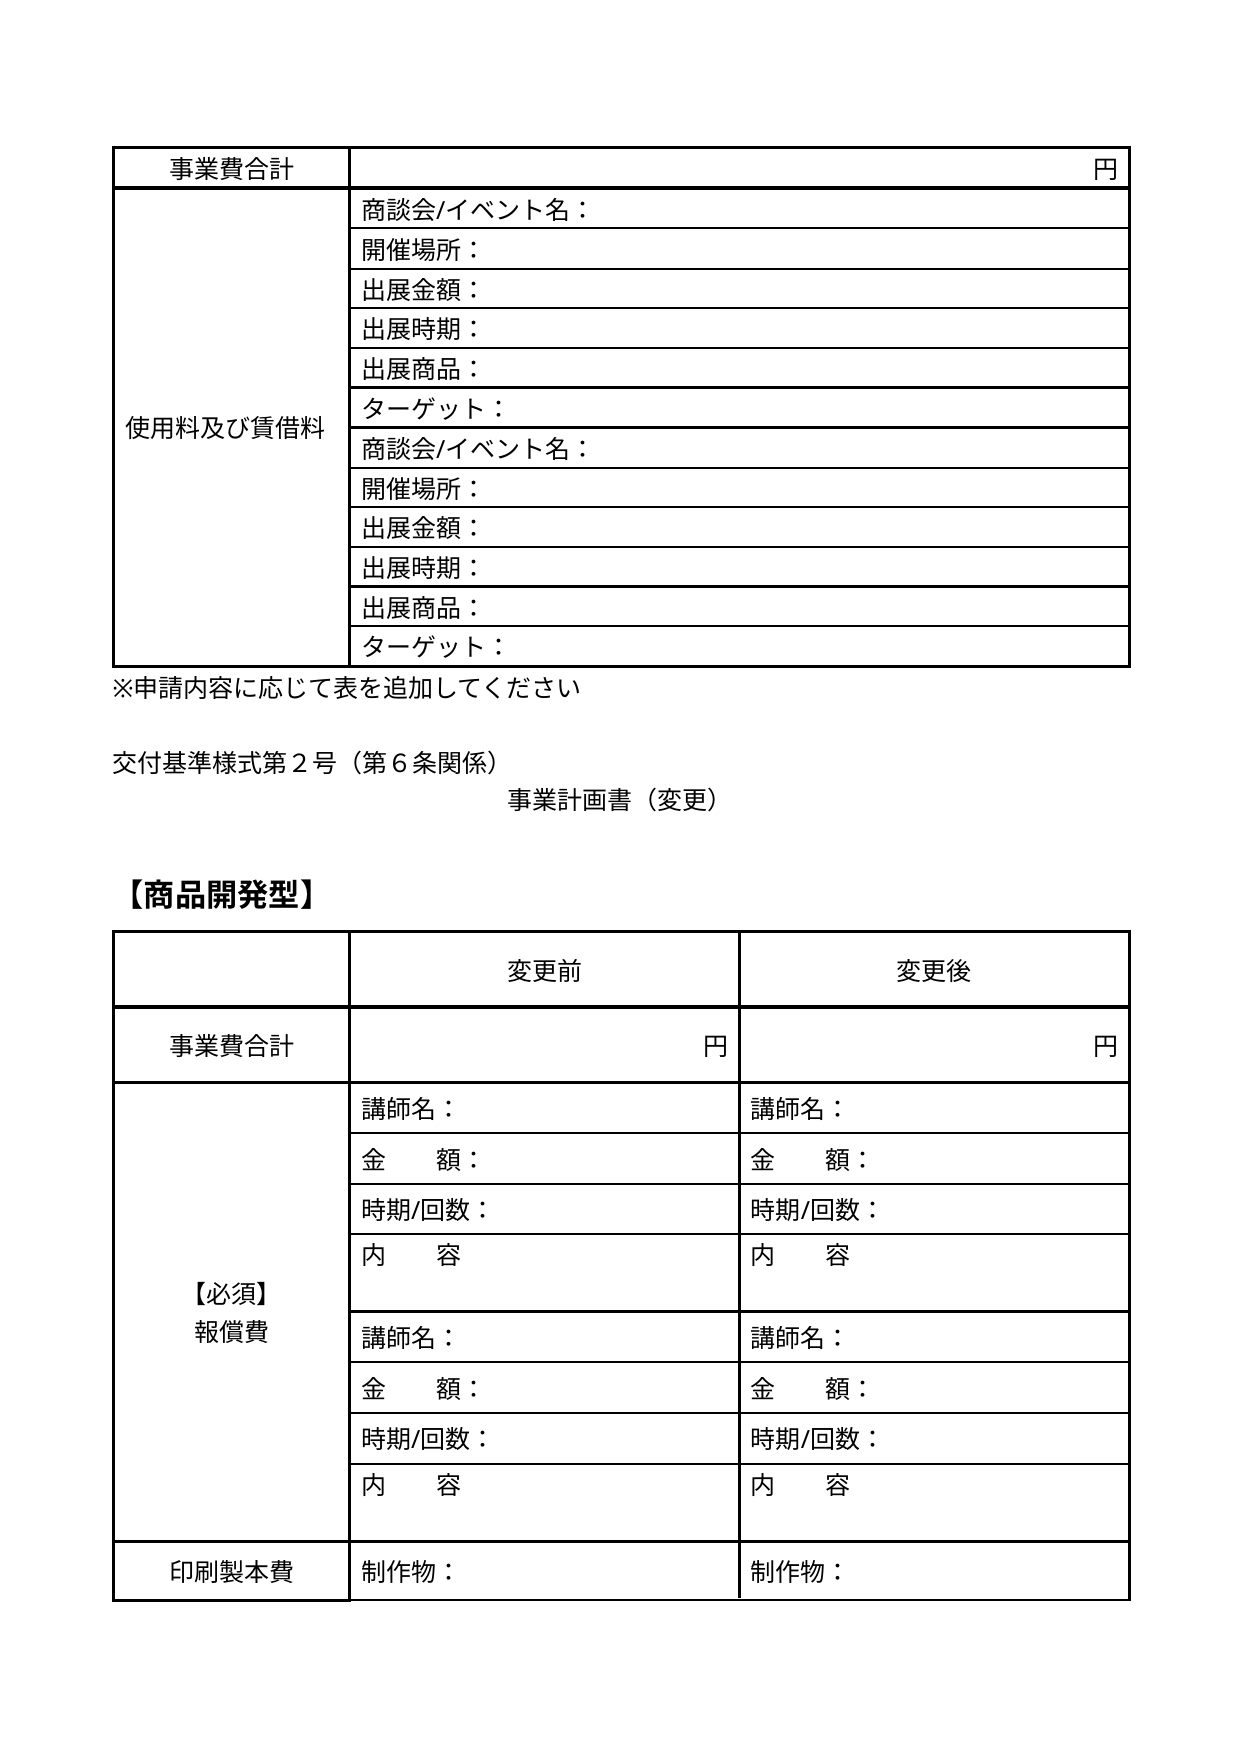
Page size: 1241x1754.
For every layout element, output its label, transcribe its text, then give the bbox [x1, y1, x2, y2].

table_cell 円 [741, 1009, 1128, 1081]
table_cell 出展時期： [351, 548, 1128, 585]
table_cell 商談会/イベント名： [351, 429, 1128, 467]
table_header 円 [351, 149, 1128, 186]
table_cell 講師名： [351, 1313, 738, 1361]
table_cell 金 額： [741, 1363, 1128, 1412]
table_cell 開催場所： [351, 469, 1128, 506]
table_header 事業費合計 [115, 149, 348, 186]
table_cell 開催場所： [351, 229, 1128, 268]
table_cell 制作物： [739, 1543, 1128, 1599]
table_cell 時期/回数： [741, 1185, 1128, 1233]
table_cell 時期/回数： [741, 1414, 1128, 1462]
table_cell 【必須】 報償費 [115, 1084, 348, 1539]
table_cell 講師名： [741, 1313, 1128, 1361]
table_cell 時期/回数： [351, 1414, 738, 1462]
table_cell 出展時期： [351, 309, 1128, 347]
table_cell 金 額： [351, 1134, 738, 1182]
table_cell 内 容 [351, 1465, 738, 1539]
table_header 変更前 [351, 933, 738, 1005]
table_cell 出展商品： [351, 588, 1128, 625]
table_cell 講師名： [351, 1084, 738, 1132]
table_cell 金 額： [741, 1134, 1128, 1182]
table_header 変更後 [741, 933, 1128, 1005]
table_cell 使用料及び賃借料 [115, 190, 348, 664]
text ※申請内容に応じて表を追加してください [112, 668, 1128, 705]
table_cell 事業費合計 [115, 1009, 348, 1081]
table_header [115, 933, 348, 1005]
text 【商品開発型】 [112, 855, 1128, 930]
text 事業計画書（変更） [112, 780, 1128, 818]
table_cell 内 容 [351, 1235, 738, 1310]
table_cell 出展商品： [351, 349, 1128, 386]
table_cell 金 額： [351, 1363, 738, 1412]
table_cell 印刷製本費 [115, 1543, 348, 1599]
table_cell ターゲット： [351, 627, 1128, 664]
table_cell 円 [351, 1009, 738, 1081]
table_cell 出展金額： [351, 508, 1128, 546]
table_cell ターゲット： [351, 389, 1128, 426]
table_cell 時期/回数： [351, 1185, 738, 1233]
table_cell 内 容 [741, 1465, 1128, 1539]
text 交付基準様式第２号（第６条関係） [112, 743, 1128, 780]
table_cell 制作物： [351, 1543, 739, 1599]
table_cell 出展金額： [351, 270, 1128, 307]
table_cell 商談会/イベント名： [351, 190, 1128, 227]
table_cell 講師名： [741, 1084, 1128, 1132]
table_cell 内 容 [741, 1235, 1128, 1310]
